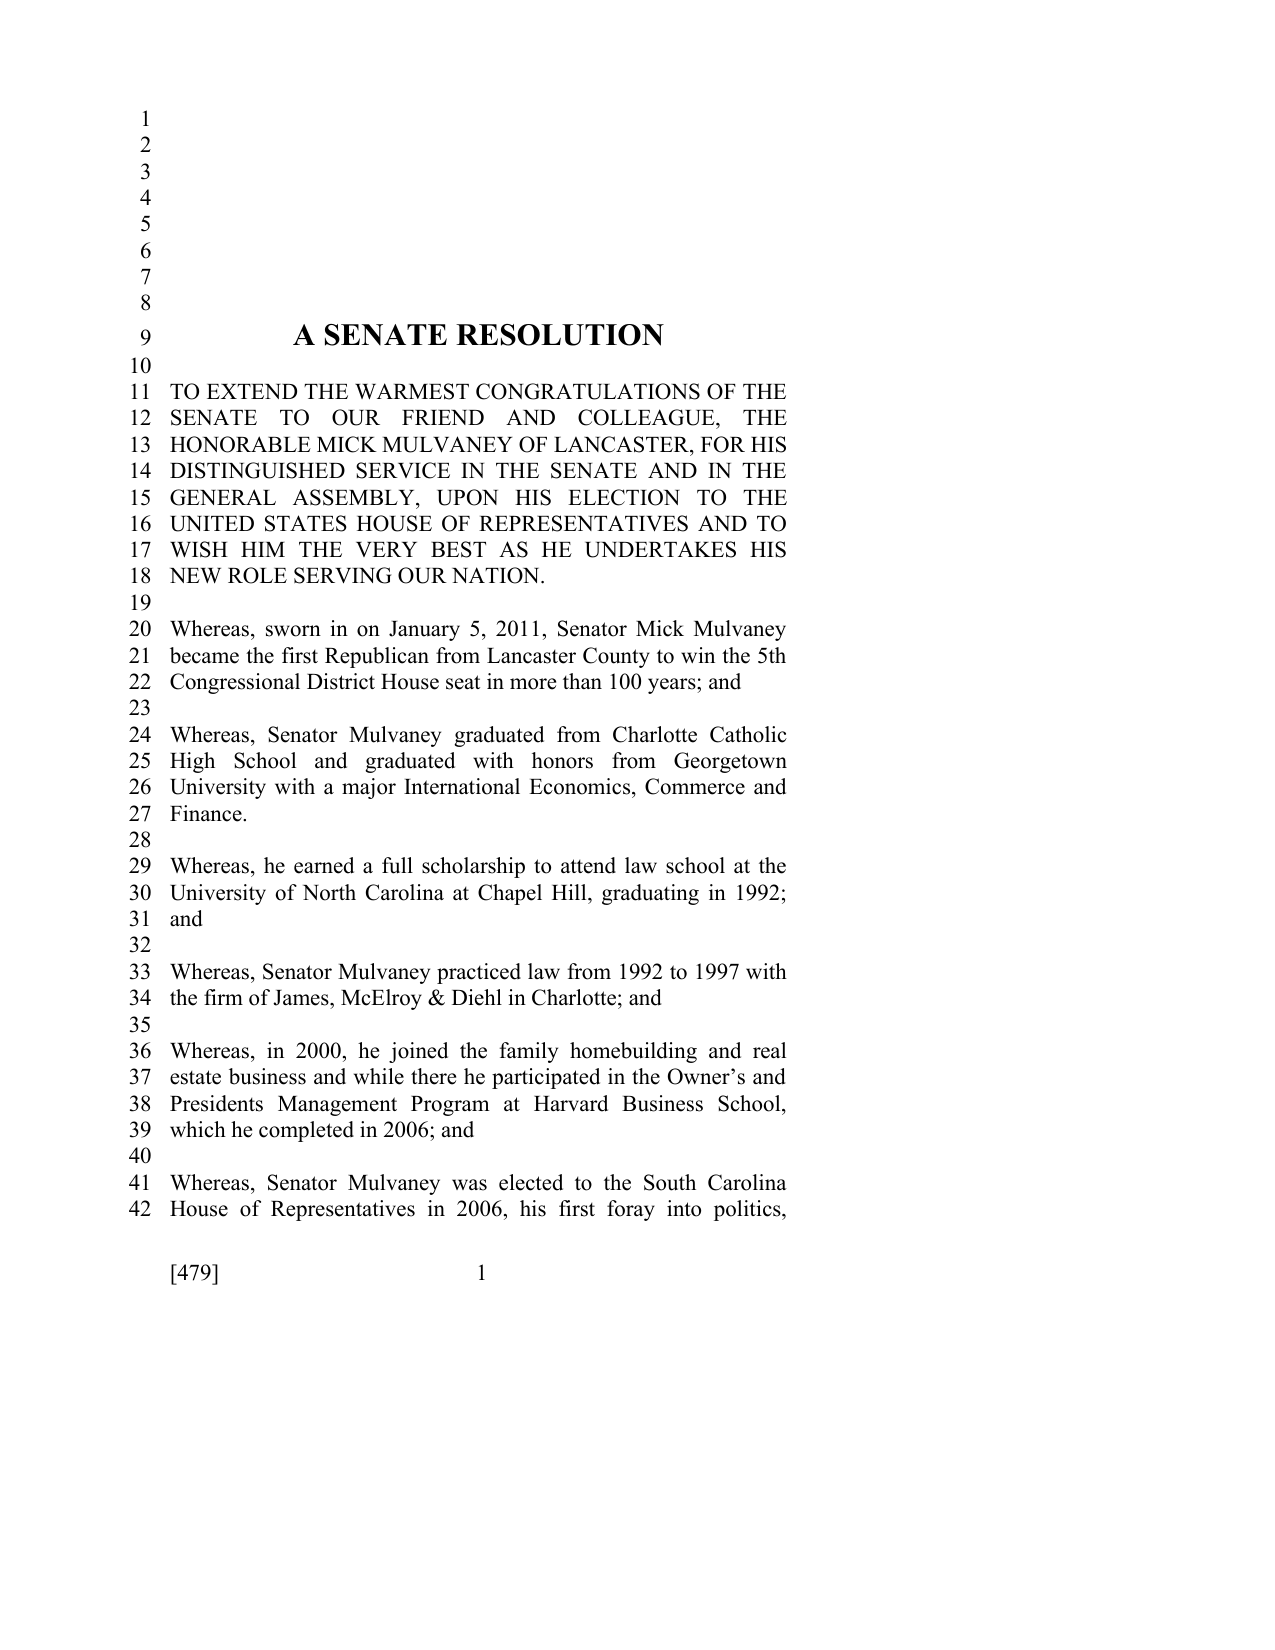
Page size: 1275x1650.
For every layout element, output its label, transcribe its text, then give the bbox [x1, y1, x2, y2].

text A SENATE RESOLUTION [169, 316, 787, 352]
text Whereas, sworn in on January 5, 2011, Senator Mick Mulvaney became the first Republican from Lancaster County to win the 5th Congressional District House seat in more than 100 years; and [169, 615, 787, 694]
text Whereas, Senator Mulvaney graduated from Charlotte Catholic High School and graduated with honors from Georgetown University with a major International Economics, Commerce and Finance. [169, 721, 787, 826]
text Whereas, he earned a full scholarship to attend law school at the University of North Carolina at Chapel Hill, graduating in 1992; and [169, 852, 787, 932]
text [169, 1169, 787, 1221]
text Whereas, in 2000, he joined the family homebuilding and real estate business and while there he participated in the Owner’s and Presidents Management Program at Harvard Business School, which he completed in 2006; and [169, 1037, 787, 1142]
text TO EXTEND THE WARMEST CONGRATULATIONS OF THE SENATE TO OUR FRIEND AND COLLEAGUE, THE HONORABLE MICK MULVANEY OF LANCASTER, FOR HIS DISTINGUISHED SERVICE IN THE SENATE AND IN THE GENERAL ASSEMBLY, UPON HIS ELECTION TO THE UNITED STATES HOUSE OF REPRESENTATIVES AND TO WISH HIM THE VERY BEST AS HE UNDERTAKES HIS NEW ROLE SERVING OUR NATION. [169, 378, 787, 589]
text Whereas, Senator Mulvaney practiced law from 1992 to 1997 with the firm of James, McElroy & Diehl in Charlotte; and [169, 958, 787, 1011]
